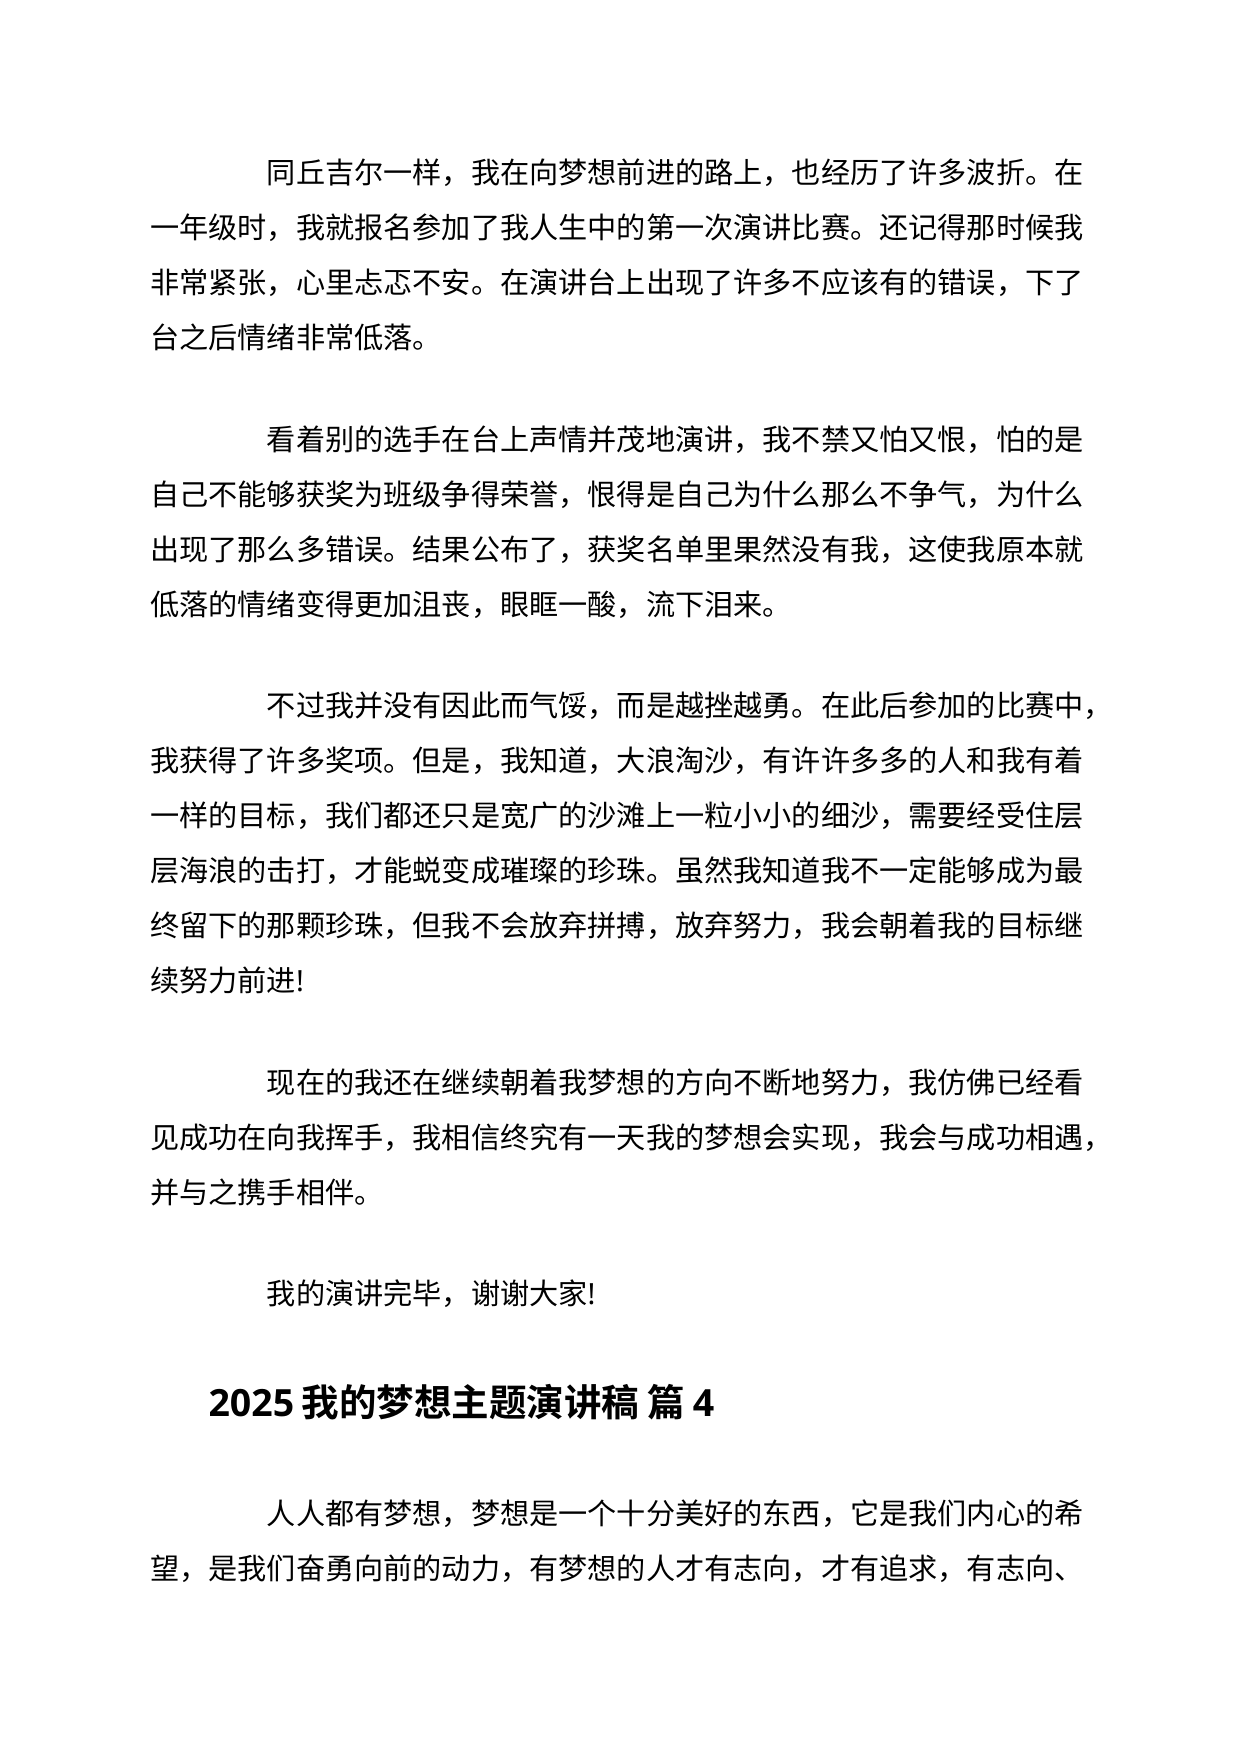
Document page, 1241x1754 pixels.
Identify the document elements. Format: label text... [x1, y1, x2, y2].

text 我的演讲完毕，谢谢大家! [150, 1271, 1090, 1313]
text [150, 1491, 1090, 1588]
text 看着别的选手在台上声情并茂地演讲，我不禁又怕又恨，怕的是自己不能够获奖为班级争得荣誉，恨得是自己为什么那么不争气，为什么出现了那么多错误。结果公布了，获奖名单里果然没有我，这使我原本就低落的情绪变得更加沮丧，眼眶一酸，流下泪来。 [150, 416, 1090, 623]
text 同丘吉尔一样，我在向梦想前进的路上，也经历了许多波折。在一年级时，我就报名参加了我人生中的第一次演讲比赛。还记得那时候我非常紧张，心里忐忑不安。在演讲台上出现了许多不应该有的错误，下了台之后情绪非常低落。 [150, 150, 1090, 357]
text 不过我并没有因此而气馁，而是越挫越勇。在此后参加的比赛中，我获得了许多奖项。但是，我知道，大浪淘沙，有许许多多的人和我有着一样的目标，我们都还只是宽广的沙滩上一粒小小的细沙，需要经受住层层海浪的击打，才能蜕变成璀璨的珍珠。虽然我知道我不一定能够成为最终留下的那颗珍珠，但我不会放弃拼搏，放弃努力，我会朝着我的目标继续努力前进! [150, 683, 1090, 1000]
text 现在的我还在继续朝着我梦想的方向不断地努力，我仿佛已经看见成功在向我挥手，我相信终究有一天我的梦想会实现，我会与成功相遇，并与之携手相伴。 [150, 1059, 1090, 1211]
text 2025我的梦想主题演讲稿 篇4 [150, 1373, 1090, 1427]
